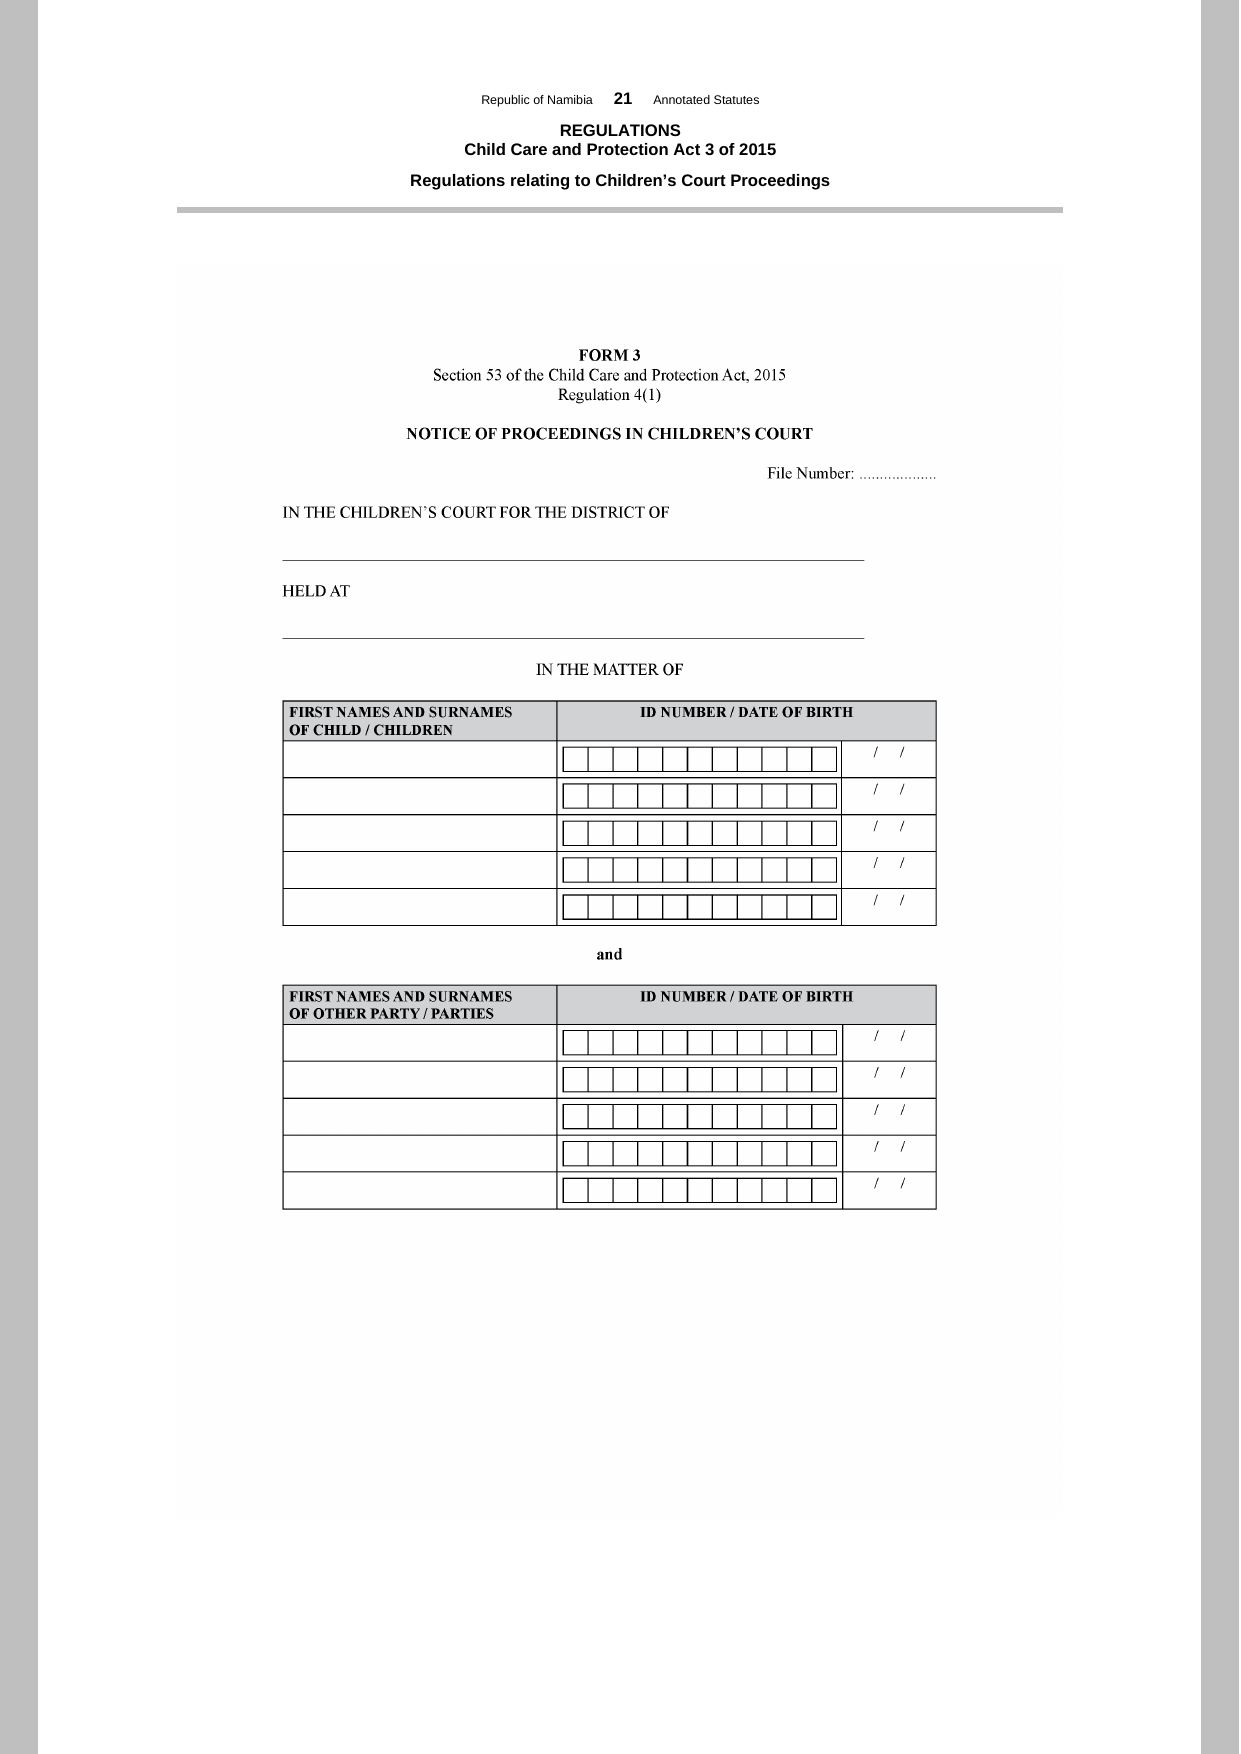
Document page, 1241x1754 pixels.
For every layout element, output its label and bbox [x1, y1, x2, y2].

picture [177, 265, 1063, 1518]
